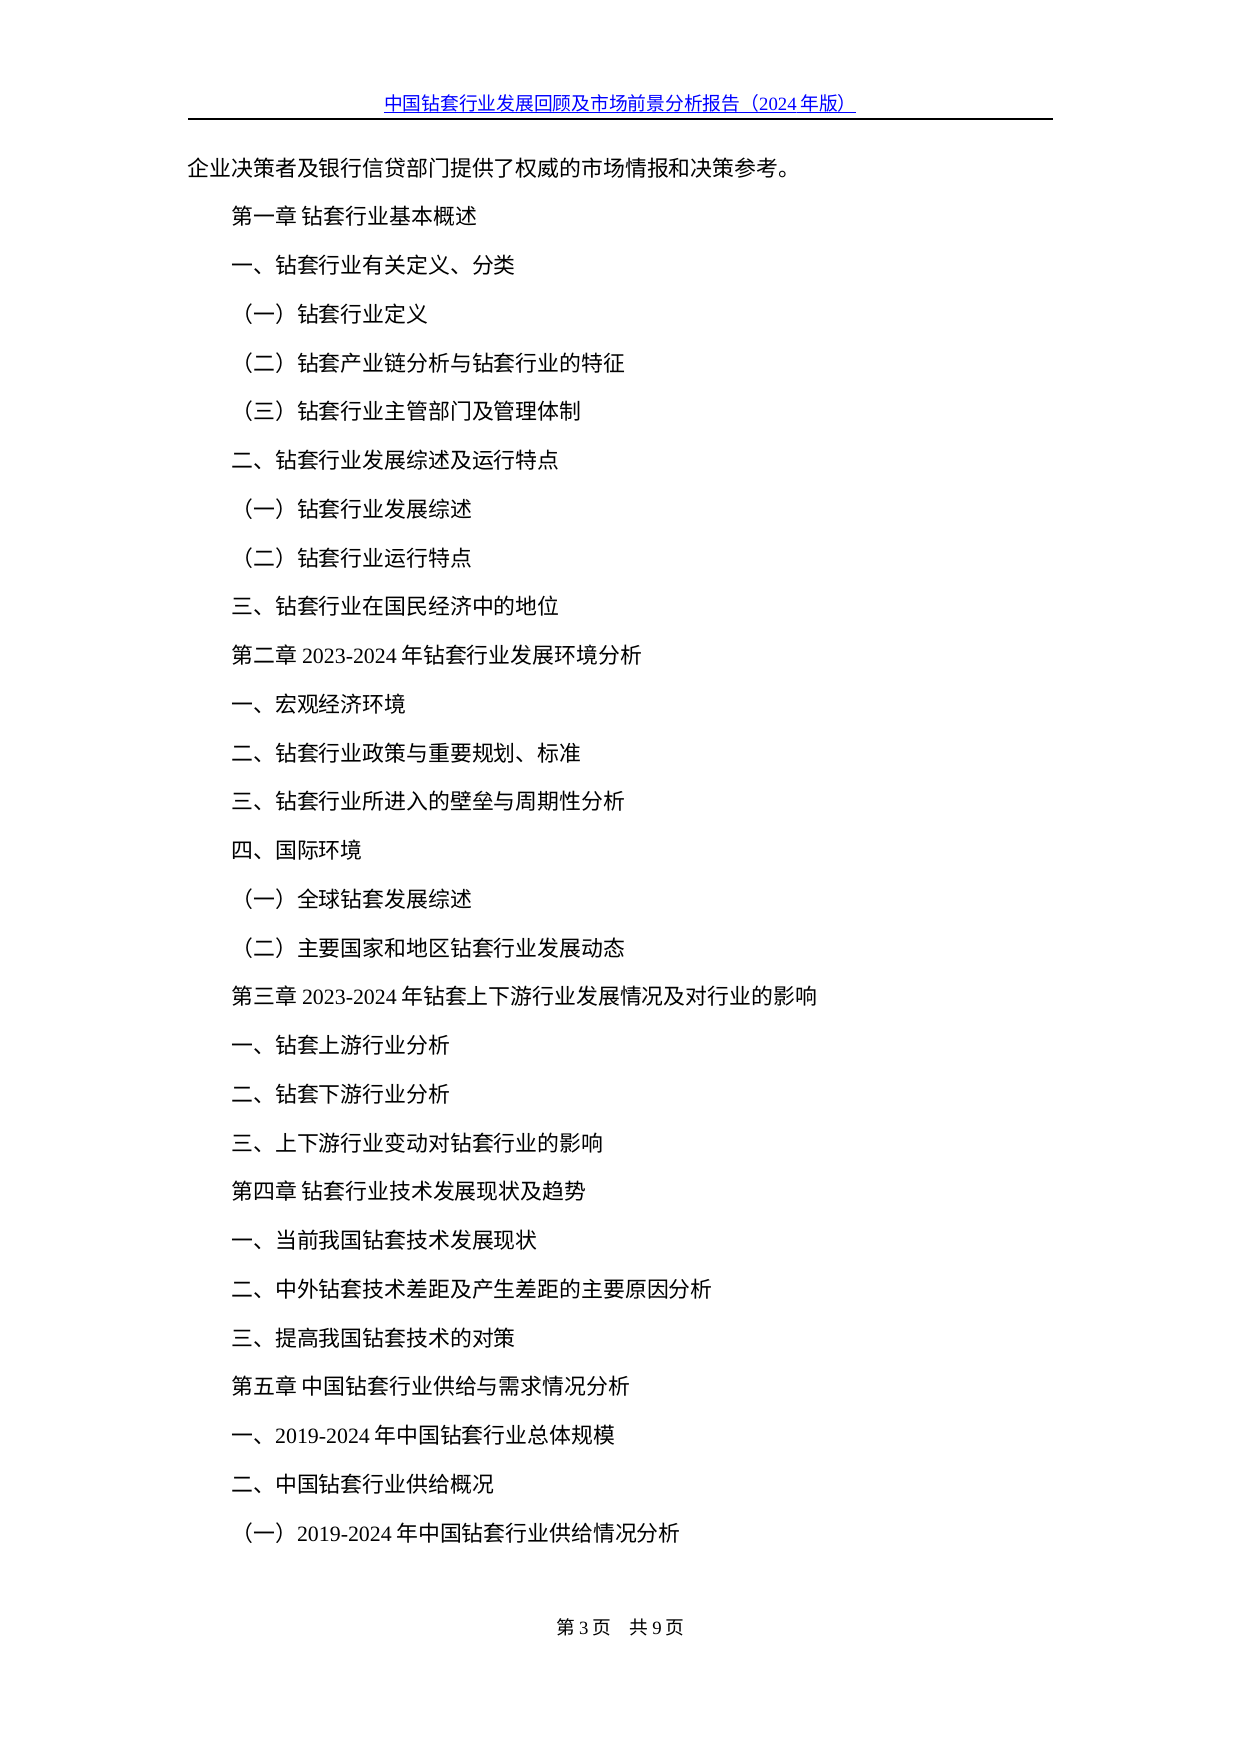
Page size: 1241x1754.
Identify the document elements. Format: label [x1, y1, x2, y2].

text [187, 150, 1053, 1548]
